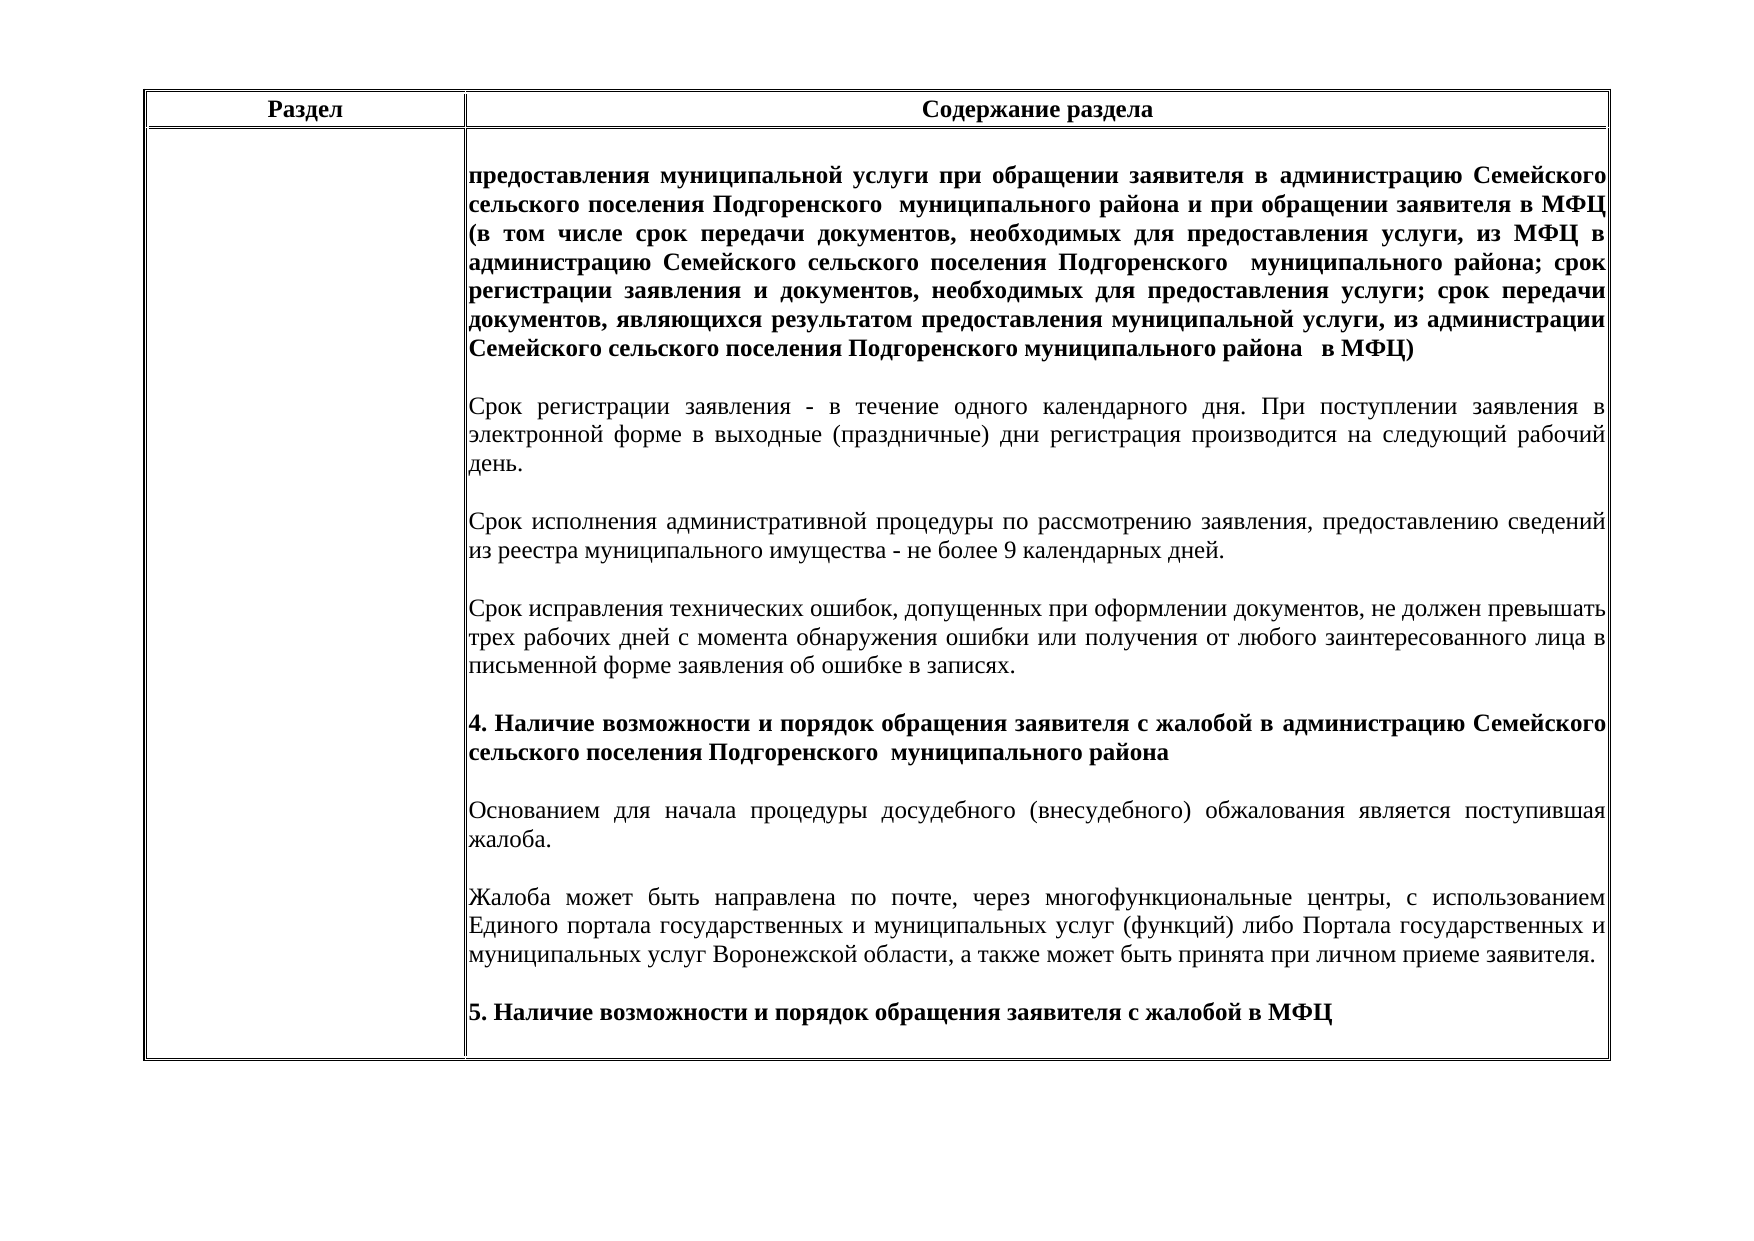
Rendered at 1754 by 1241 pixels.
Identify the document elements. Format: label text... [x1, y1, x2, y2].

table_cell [466, 126, 1609, 1057]
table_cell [145, 126, 466, 1057]
table_header Содержание раздела [466, 92, 1608, 126]
table_header Раздел [147, 92, 466, 126]
